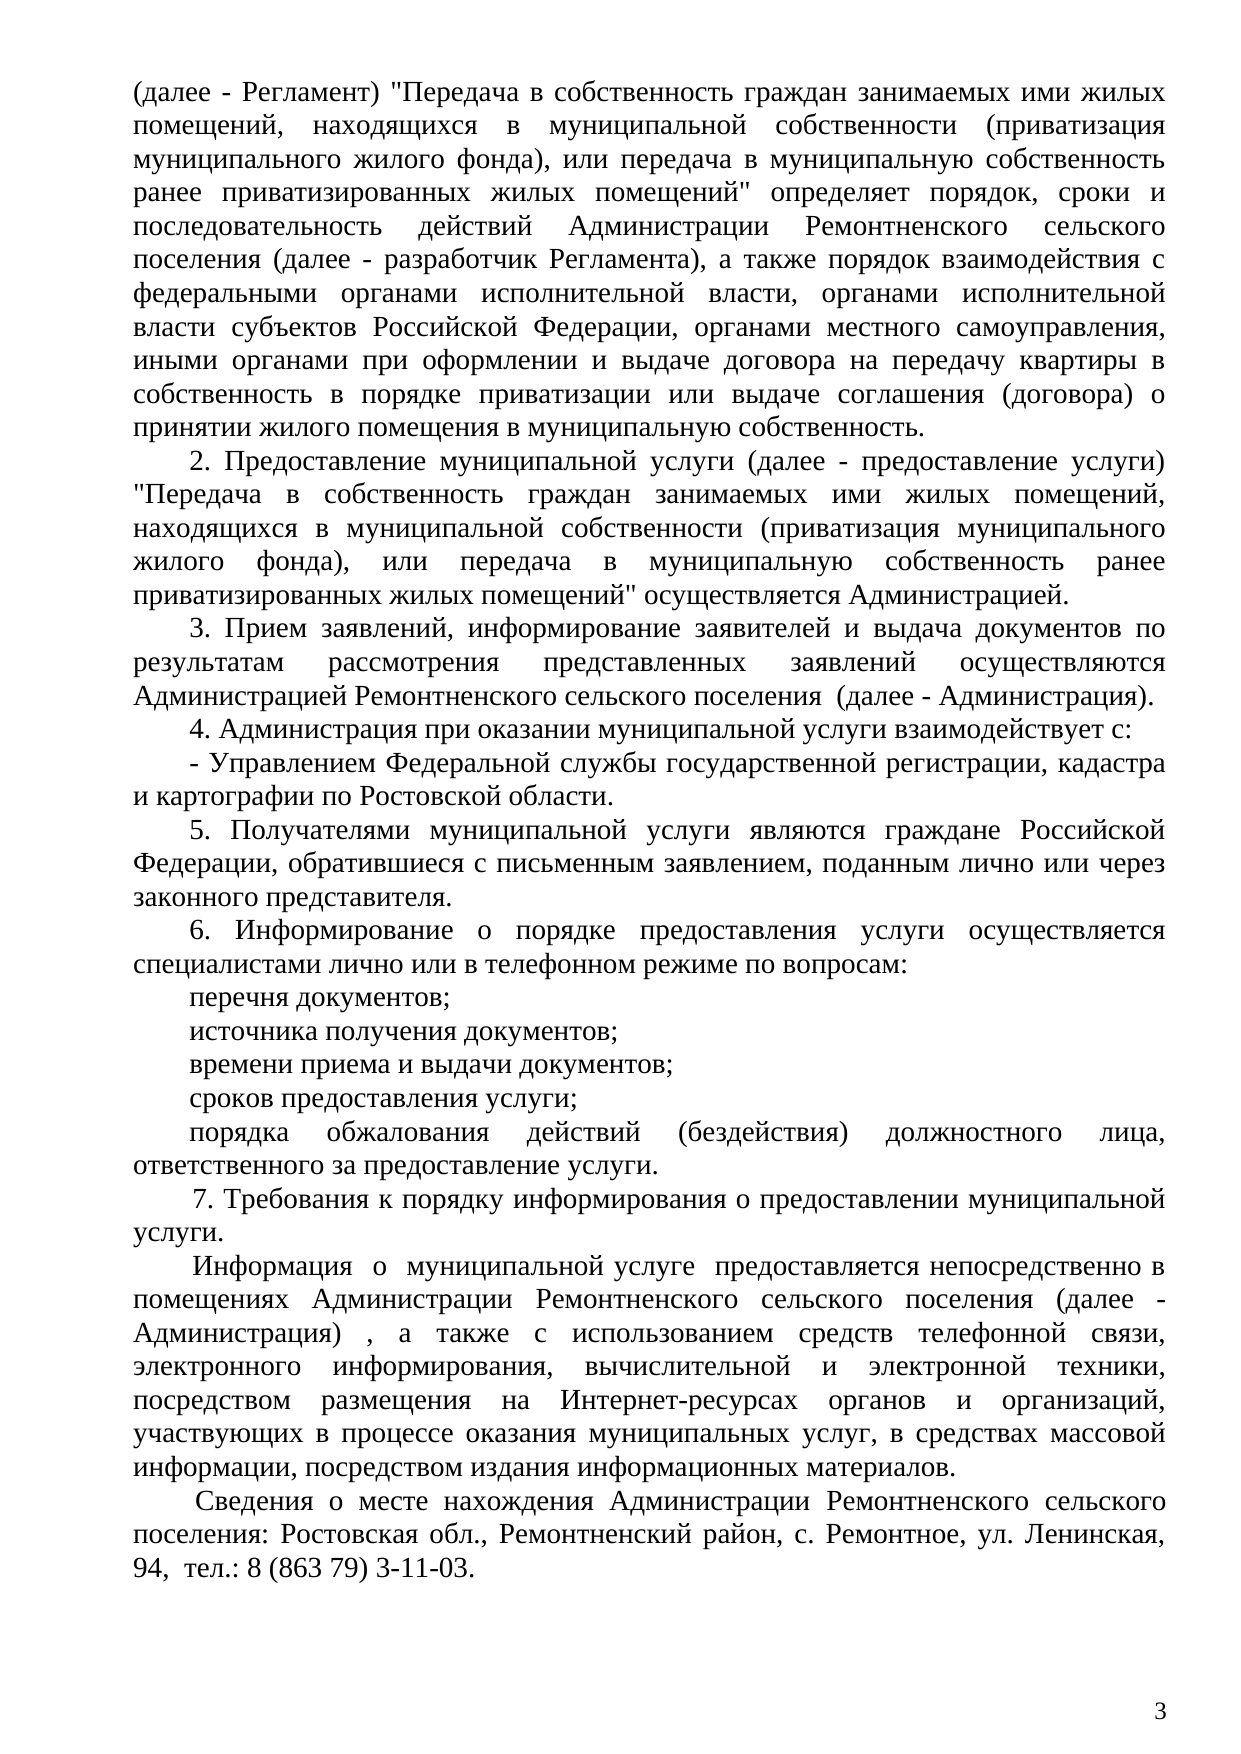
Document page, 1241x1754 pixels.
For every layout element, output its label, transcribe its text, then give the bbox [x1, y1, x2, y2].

text 5. Получателями муниципальной услуги являются граждане Российской Федерации, обратившиеся с письменным заявлением, поданным лично или через законного представителя. [133, 812, 1166, 912]
text 6. Информирование о порядке предоставления услуги осуществляется специалистами лично или в телефонном режиме по вопросам: [133, 912, 1166, 979]
text 3. Прием заявлений, информирование заявителей и выдача документов по результатам рассмотрения представленных заявлений осуществляются Администрацией Ремонтненского сельского поселения (далее - Администрация). [133, 611, 1166, 711]
text порядка обжалования действий (бездействия) должностного лица, ответственного за предоставление услуги. [133, 1114, 1166, 1181]
text времени приема и выдачи документов; [133, 1047, 1166, 1080]
text сроков предоставления услуги; [133, 1080, 1166, 1114]
text перечня документов; [133, 979, 1166, 1013]
text - Управлением Федеральной службы государственной регистрации, кадастра и картографии по Ростовской области. [133, 745, 1166, 812]
text Сведения о месте нахождения Администрации Ремонтненского сельского поселения: Ростовская обл., Ремонтненский район, с. Ремонтное, ул. Ленинская, 94, тел.: 8 (863 79) 3-11-03. [133, 1483, 1166, 1583]
text 7. Требования к порядку информирования о предоставлении муниципальной услуги. [133, 1181, 1166, 1248]
text 2. Предоставление муниципальной услуги (далее - предоставление услуги) "Передача в собственность граждан занимаемых ими жилых помещений, находящихся в муниципальной собственности (приватизация муниципального жилого фонда), или передача в муниципальную собственность ранее приватизированных жилых помещений" осуществляется Администрацией. [133, 443, 1166, 611]
text Информация о муниципальной услуге предоставляется непосредственно в помещениях Администрации Ремонтненского сельского поселения (далее - Администрация) , а также с использованием средств телефонной связи, электронного информирования, вычислительной и электронной техники, посредством размещения на Интернет-ресурсах органов и организаций, участвующих в процессе оказания муниципальных услуг, в средствах массовой информации, посредством издания информационных материалов. [133, 1248, 1166, 1483]
text 4. Администрация при оказании муниципальной услуги взаимодействует с: [133, 711, 1166, 745]
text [133, 74, 1166, 443]
text источника получения документов; [133, 1013, 1166, 1047]
